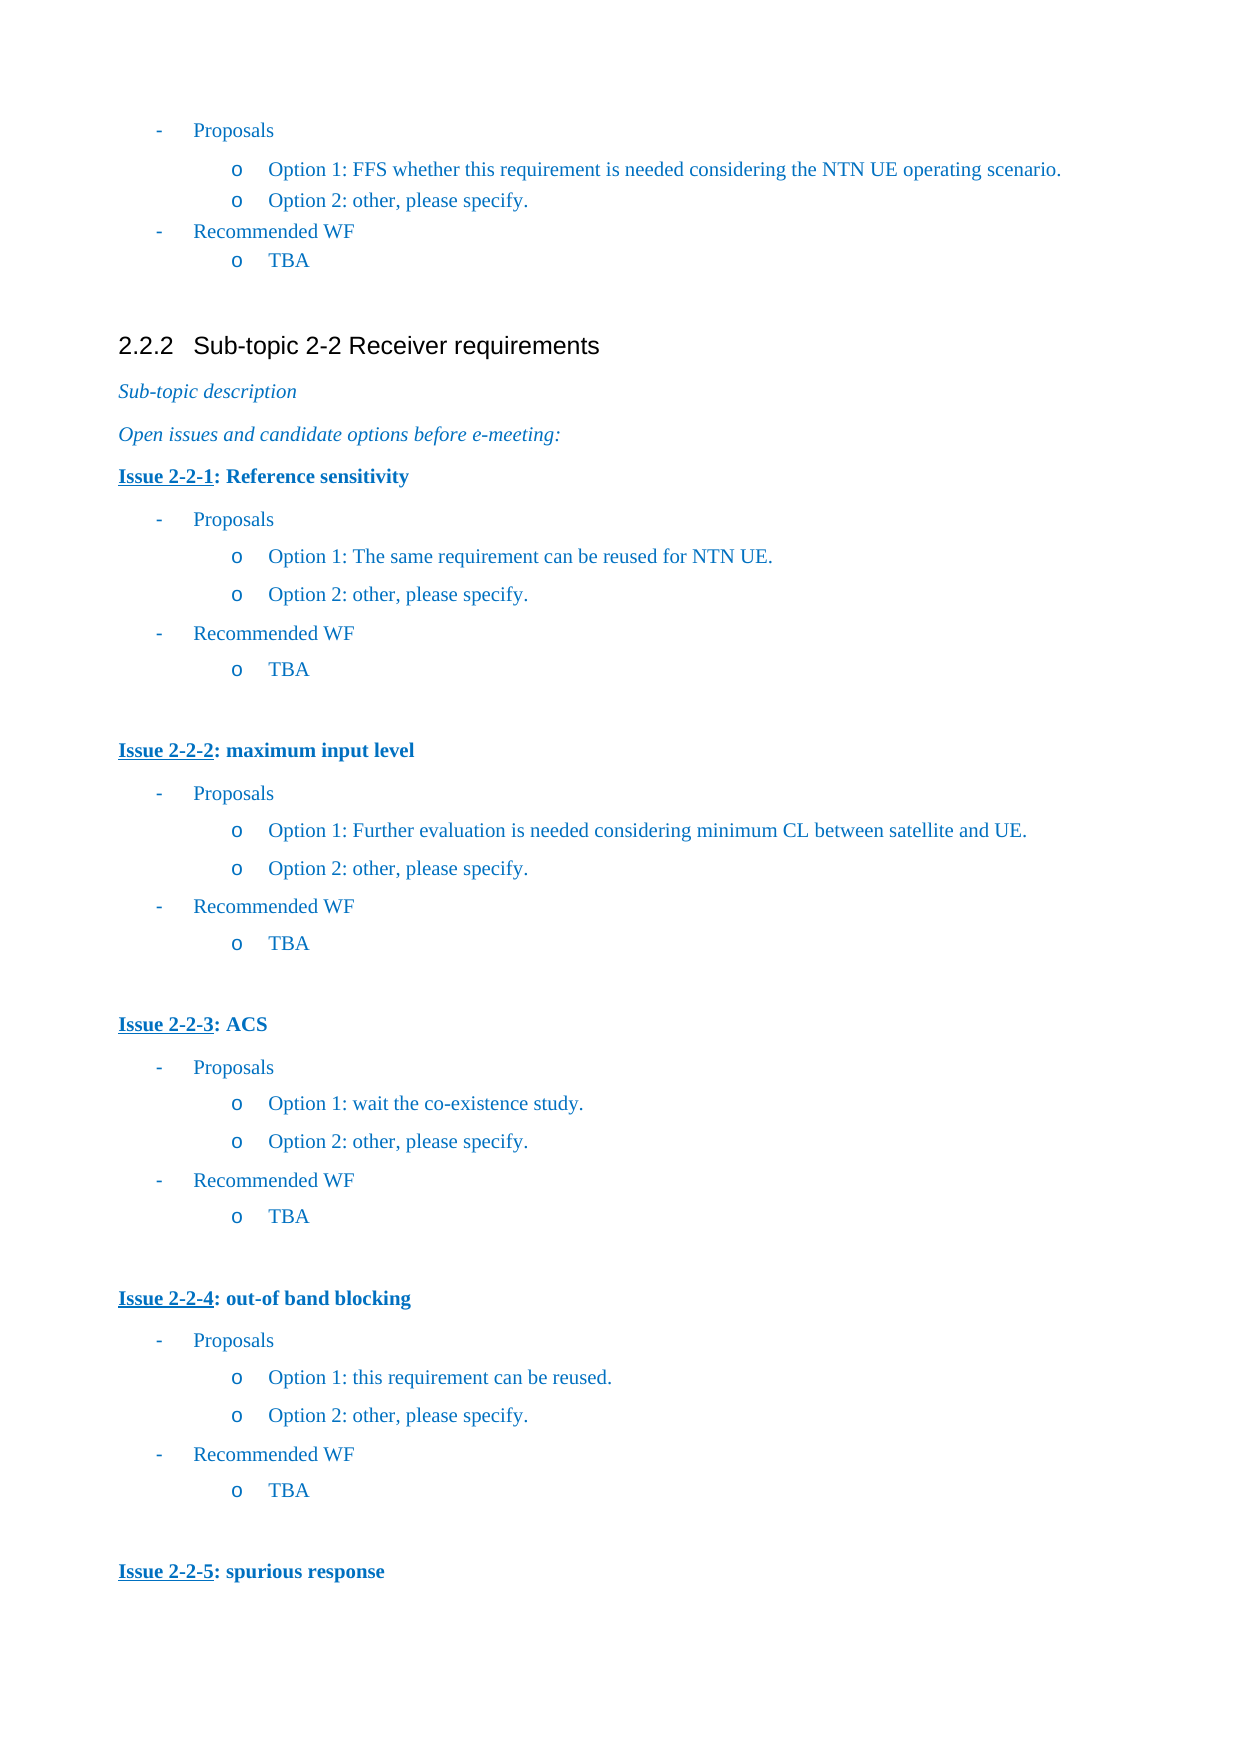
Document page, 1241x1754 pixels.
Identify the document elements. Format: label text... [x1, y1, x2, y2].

text Sub-topic description [118, 379, 1122, 403]
list TBA [231, 1204, 1122, 1230]
text Issue 2-2-2: maximum input level [118, 738, 1122, 762]
list Recommended WF [156, 1441, 1122, 1466]
text Issue 2-2-5: spurious response [118, 1559, 1122, 1583]
text Open issues and candidate options before e-meeting: [118, 422, 1122, 446]
list Option 2: other, please specify. [231, 1403, 1122, 1429]
list Option 1: Further evaluation is needed considering minimum CL between satellite and UE. [231, 818, 1122, 843]
list Recommended WF [156, 894, 1122, 918]
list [231, 1365, 1122, 1391]
list Option 2: other, please specify. [231, 188, 1122, 214]
list Option 1: FFS whether this requirement is needed considering the NTN UE operating scenario. [231, 157, 1122, 183]
text Issue 2-2-4: out-of band blocking [118, 1285, 1122, 1309]
text Issue 2-2-1: Reference sensitivity [118, 464, 1122, 488]
list TBA [231, 1478, 1122, 1504]
list TBA [231, 248, 1122, 273]
list TBA [231, 931, 1122, 956]
list TBA [231, 657, 1122, 683]
list Proposals [156, 507, 1122, 531]
subtitle Sub-topic 2-2 Receiver requirements [118, 331, 1122, 360]
list Option 2: other, please specify. [231, 1129, 1122, 1155]
list Proposals [156, 1054, 1122, 1079]
list Option 2: other, please specify. [231, 856, 1122, 882]
list Proposals [156, 1328, 1122, 1352]
list Recommended WF [156, 1168, 1122, 1192]
list Proposals [156, 781, 1122, 805]
list Recommended WF [156, 620, 1122, 644]
list Recommended WF [156, 219, 1122, 243]
list Proposals [156, 118, 1122, 142]
list Option 1: The same requirement can be reused for NTN UE. [231, 544, 1122, 570]
list Option 2: other, please specify. [231, 582, 1122, 608]
text Issue 2-2-3: ACS [118, 1012, 1122, 1036]
list Option 1: wait the co-existence study. [231, 1091, 1122, 1117]
